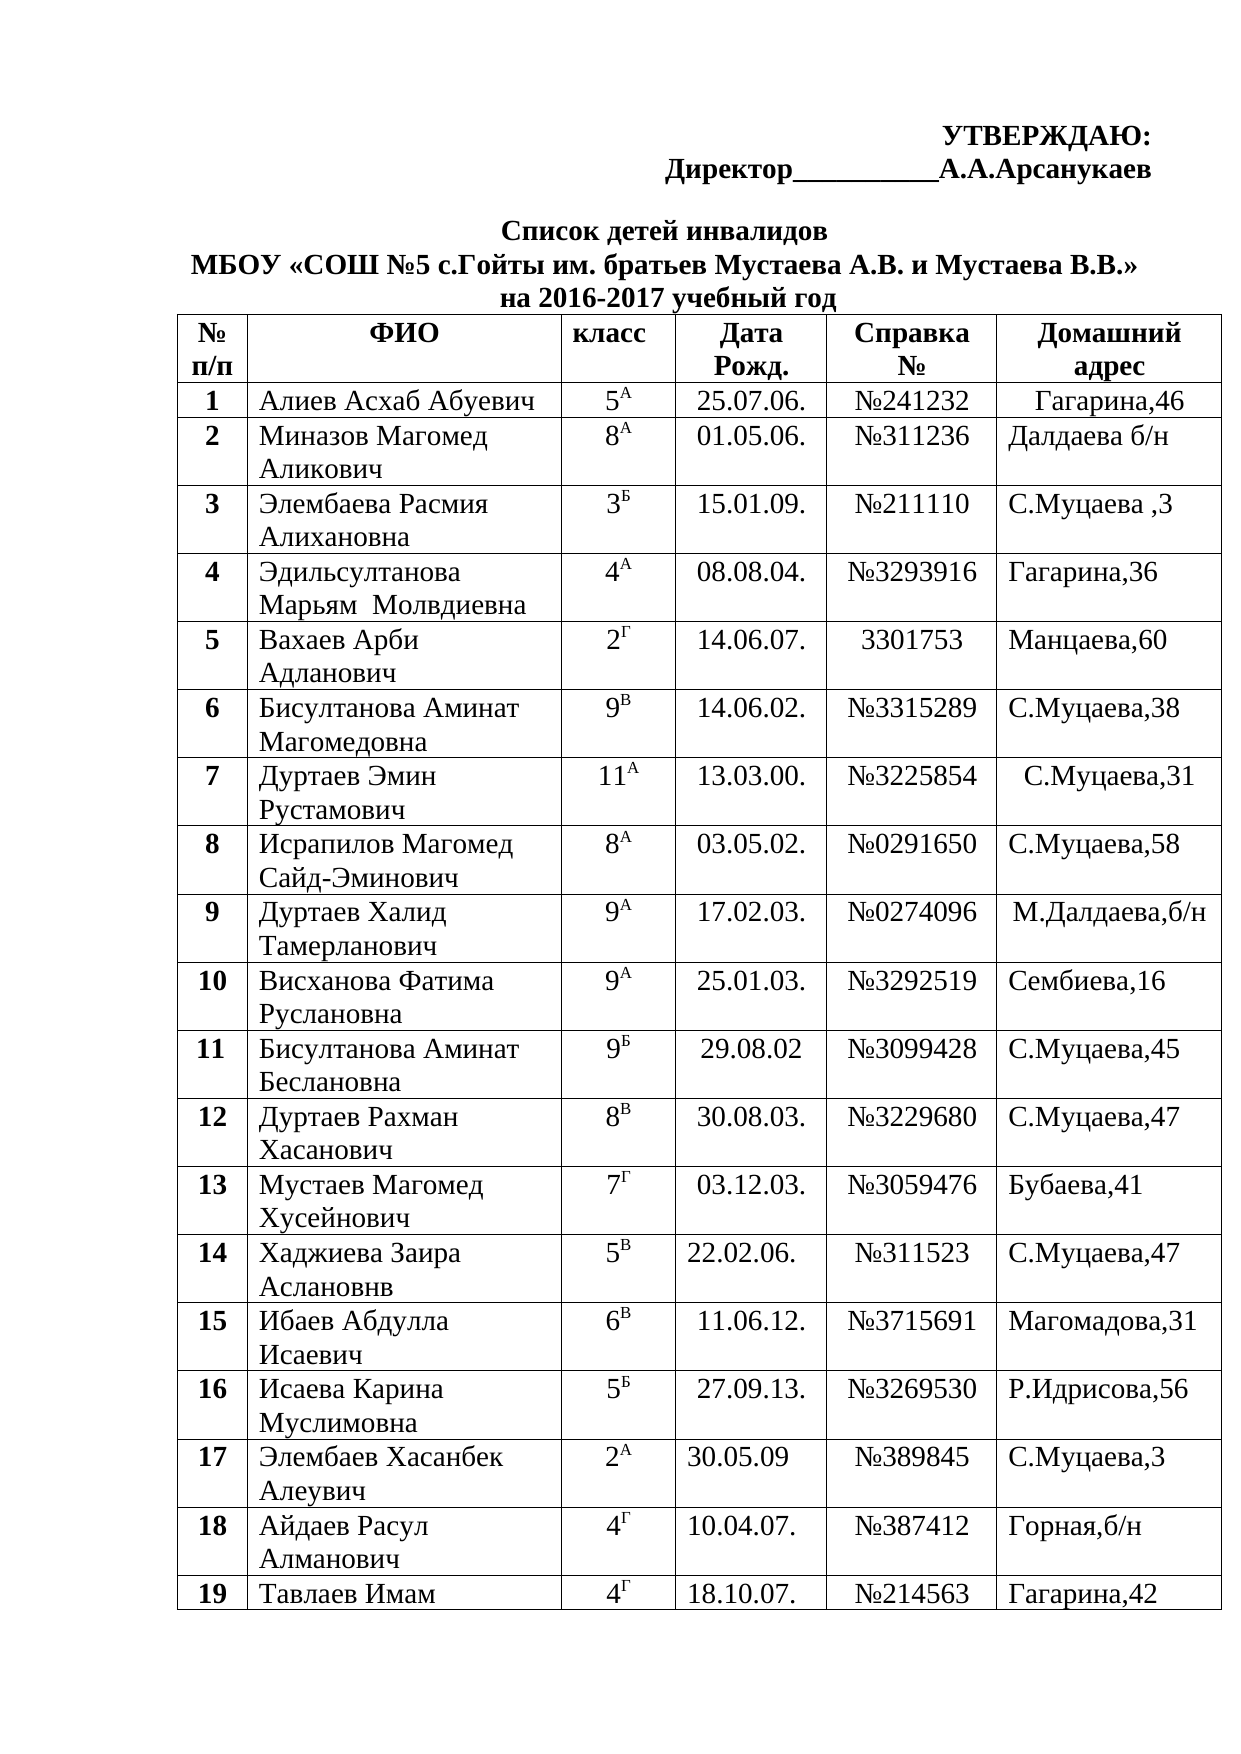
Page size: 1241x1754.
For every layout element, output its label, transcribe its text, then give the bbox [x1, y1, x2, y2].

table_cell 8 [178, 826, 247, 893]
table_cell Бисултанова Аминат Магомедовна [248, 690, 561, 757]
table_cell 03.05.02. [676, 826, 826, 893]
table_cell 14.06.07. [676, 622, 826, 689]
table_cell М.Далдаева,б/н [997, 895, 1221, 962]
table_cell 2 [178, 418, 247, 485]
table_cell 9А [562, 963, 675, 1030]
table_header ФИО [248, 315, 561, 382]
table_cell 30.05.09 [676, 1440, 826, 1507]
table_cell 13.03.00. [676, 758, 826, 825]
table_cell Хаджиева Заира Аслановнв [248, 1235, 561, 1302]
table_cell 6В [562, 1303, 675, 1370]
table_cell 3301753 [827, 622, 996, 689]
table_cell 29.08.02 [676, 1031, 826, 1098]
table_cell 5 [178, 622, 247, 689]
table_cell Ибаев Абдулла Исаевич [248, 1303, 561, 1370]
table_cell 22.02.06. [676, 1235, 826, 1302]
table_cell С.Муцаева,58 [997, 826, 1221, 893]
table_header № п/п [178, 315, 247, 382]
table_cell 27.09.13. [676, 1371, 826, 1438]
table_cell С.Муцаева,31 [997, 758, 1221, 825]
text УТВЕРЖДАЮ: Директор__________А.А.Арсанукаев [177, 118, 1152, 185]
table_cell 5Б [562, 1371, 675, 1438]
table_cell С.Муцаева,47 [997, 1235, 1221, 1302]
table_cell 18.10.07. [676, 1576, 826, 1609]
table_cell Вахаев Арби Адланович [248, 622, 561, 689]
table_cell №3269530 [827, 1371, 996, 1438]
table_cell 9В [562, 690, 675, 757]
table_cell №214563 [827, 1576, 996, 1609]
table_cell 16 [178, 1371, 247, 1438]
table_cell 2Г [562, 622, 675, 689]
table_cell Бисултанова Аминат Беслановна [248, 1031, 561, 1098]
table_cell №387412 [827, 1508, 996, 1575]
table_cell 13 [178, 1167, 247, 1234]
table_cell 4 [178, 554, 247, 621]
table_cell 1 [178, 383, 247, 417]
table_cell 4Г [562, 1508, 675, 1575]
table_header Дата Рожд. [676, 315, 826, 382]
table_cell Манцаева,60 [997, 622, 1221, 689]
table_cell 14 [178, 1235, 247, 1302]
table_cell Исаева Карина Муслимовна [248, 1371, 561, 1438]
table_cell №3292519 [827, 963, 996, 1030]
table_cell Элембаев Хасанбек Алеувич [248, 1440, 561, 1507]
table_cell 12 [178, 1099, 247, 1166]
table_cell 4А [562, 554, 675, 621]
table_cell 15.01.09. [676, 486, 826, 553]
table_cell Магомадова,31 [997, 1303, 1221, 1370]
table_cell 25.01.03. [676, 963, 826, 1030]
table_cell 5В [562, 1235, 675, 1302]
table_cell С.Муцаева,38 [997, 690, 1221, 757]
table_cell 11.06.12. [676, 1303, 826, 1370]
table_cell 8А [562, 826, 675, 893]
table_cell №311523 [827, 1235, 996, 1302]
table_cell С.Муцаева,3 [997, 1440, 1221, 1507]
table_cell Дуртаев Халид Тамерланович [248, 895, 561, 962]
table_cell 10 [178, 963, 247, 1030]
table_cell Гагарина,36 [997, 554, 1221, 621]
table_cell Сембиева,16 [997, 963, 1221, 1030]
table_cell С.Муцаева,45 [997, 1031, 1221, 1098]
text Список детей инвалидов [177, 213, 1152, 247]
table_cell Эдильсултанова Марьям Молвдиевна [248, 554, 561, 621]
table_cell 14.06.02. [676, 690, 826, 757]
table_cell 4Г [562, 1576, 675, 1609]
table_cell №241232 [827, 383, 996, 417]
table_cell Дуртаев Эмин Рустамович [248, 758, 561, 825]
table_cell Мустаев Магомед Хусейнович [248, 1167, 561, 1234]
table_cell 9 [178, 895, 247, 962]
table_cell С.Муцаева,47 [997, 1099, 1221, 1166]
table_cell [248, 1576, 561, 1609]
table_cell С.Муцаева ,3 [997, 486, 1221, 553]
table_cell 08.08.04. [676, 554, 826, 621]
table_cell 19 [178, 1576, 247, 1609]
table_cell Миназов Магомед Аликович [248, 418, 561, 485]
table_cell 9А [562, 895, 675, 962]
table_cell 7Г [562, 1167, 675, 1234]
table_cell 3 [178, 486, 247, 553]
table_cell 2А [562, 1440, 675, 1507]
table_cell 7 [178, 758, 247, 825]
table_cell №0291650 [827, 826, 996, 893]
table_cell Висханова Фатима Руслановна [248, 963, 561, 1030]
table_cell Алиев Асхаб Абуевич [248, 383, 561, 417]
table_cell 9Б [562, 1031, 675, 1098]
table_cell 17 [178, 1440, 247, 1507]
table_cell 01.05.06. [676, 418, 826, 485]
table_cell №211110 [827, 486, 996, 553]
table_cell 8А [562, 418, 675, 485]
table_cell Далдаева б/н [997, 418, 1221, 485]
table_cell 11А [562, 758, 675, 825]
table_cell Гагарина,46 [997, 383, 1221, 417]
table_cell №3225854 [827, 758, 996, 825]
table_cell 15 [178, 1303, 247, 1370]
table_cell №3315289 [827, 690, 996, 757]
table_cell 5А [562, 383, 675, 417]
table_header класс [562, 315, 675, 382]
table_cell №389845 [827, 1440, 996, 1507]
table_cell 6 [178, 690, 247, 757]
table_cell Бубаева,41 [997, 1167, 1221, 1234]
table_cell №311236 [827, 418, 996, 485]
table_cell Элембаева Расмия Алихановна [248, 486, 561, 553]
table_cell №3715691 [827, 1303, 996, 1370]
table_cell Исрапилов Магомед Сайд-Эминович [248, 826, 561, 893]
table_cell №3059476 [827, 1167, 996, 1234]
table_cell 17.02.03. [676, 895, 826, 962]
table_cell Гагарина,42 [997, 1576, 1221, 1609]
table_cell №3099428 [827, 1031, 996, 1098]
table_cell 18 [178, 1508, 247, 1575]
table_header Домашний адрес [997, 315, 1221, 382]
text на 2016-2017 учебный год [177, 280, 1152, 314]
table_cell Горная,б/н [997, 1508, 1221, 1575]
table_cell 03.12.03. [676, 1167, 826, 1234]
table_cell Дуртаев Рахман Хасанович [248, 1099, 561, 1166]
table_header Справка № [827, 315, 996, 382]
table_cell №3229680 [827, 1099, 996, 1166]
text МБОУ «СОШ №5 с.Гойты им. братьев Мустаева А.В. и Мустаева В.В.» [177, 247, 1152, 280]
table_cell 3Б [562, 486, 675, 553]
table_cell Р.Идрисова,56 [997, 1371, 1221, 1438]
table_cell 8В [562, 1099, 675, 1166]
table_cell 10.04.07. [676, 1508, 826, 1575]
table_cell 30.08.03. [676, 1099, 826, 1166]
table_cell 11 [178, 1031, 247, 1098]
table_cell Айдаев Расул Алманович [248, 1508, 561, 1575]
table_cell №0274096 [827, 895, 996, 962]
table_cell №3293916 [827, 554, 996, 621]
table_cell 25.07.06. [676, 383, 826, 417]
